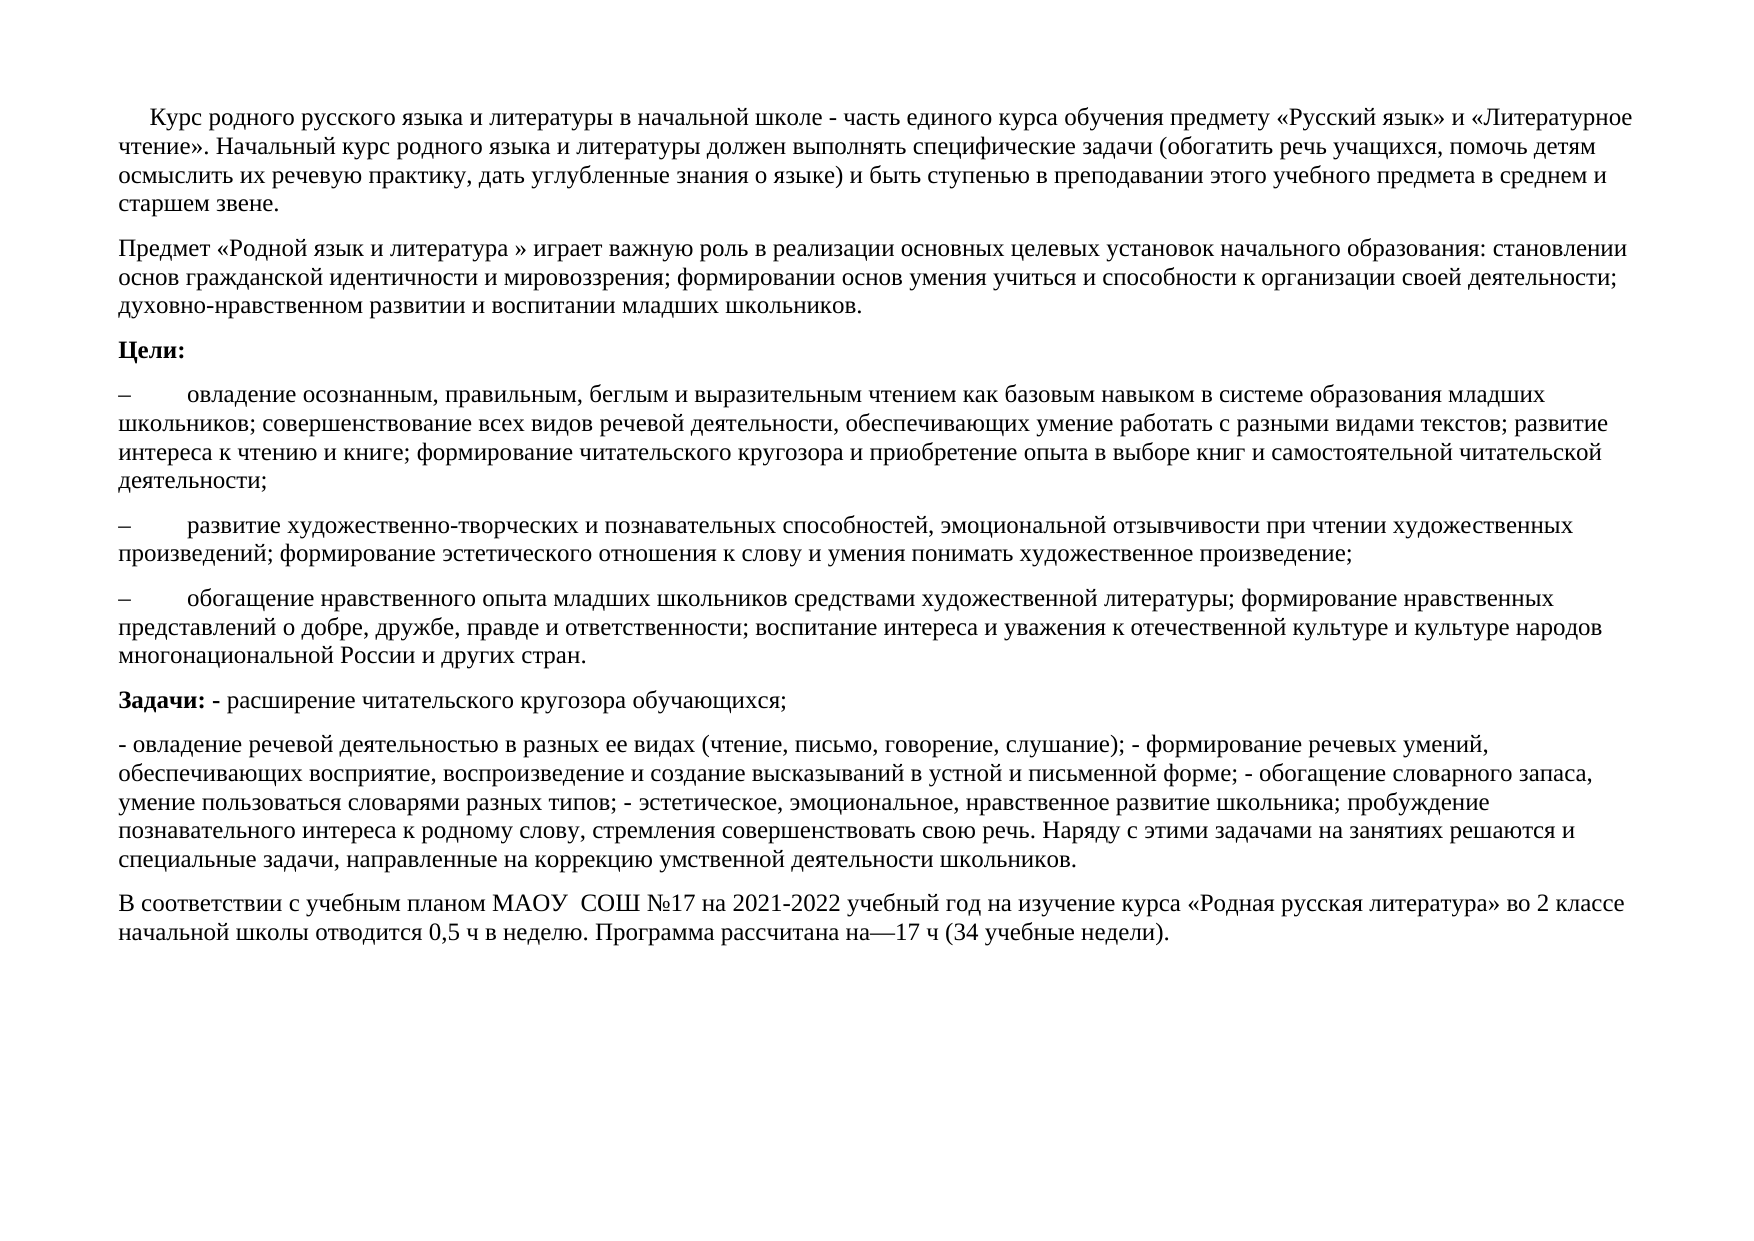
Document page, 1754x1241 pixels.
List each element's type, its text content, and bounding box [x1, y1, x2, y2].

text Задачи: - расширение читательского кругозора обучающихся; [118, 685, 1636, 713]
text Курс родного русского языка и литературы в начальной школе - часть единого курса обучения предмету «Русский язык» и «Литературное чтение». Начальный курс родного языка и литературы должен выполнять специфические задачи (обогатить речь учащихся, помочь детям осмыслить их речевую практику, дать углубленные знания о языке) и быть ступенью в преподавании этого учебного предмета в среднем и старшем звене. [118, 102, 1636, 217]
text - овладение речевой деятельностью в разных ее видах (чтение, письмо, говорение, слушание); - формирование речевых умений, обеспечивающих восприятие, воспроизведение и создание высказываний в устной и письменной форме; - обогащение словарного запаса, умение пользоваться словарями разных типов; - эстетическое, эмоциональное, нравственное развитие школьника; пробуждение познавательного интереса к родному слову, стремления совершенствовать свою речь. Наряду с этими задачами на занятиях решаются и специальные задачи, направленные на коррекцию умственной деятельности школьников. [118, 729, 1636, 873]
text – овладение осознанным, правильным, беглым и выразительным чтением как базовым навыком в системе образования младших школьников; совершенствование всех видов речевой деятельности, обеспечивающих умение работать с разными видами текстов; развитие интереса к чтению и книге; формирование читательского кругозора и приобретение опыта в выборе книг и самостоятельной читательской деятельности; [118, 379, 1636, 494]
text Предмет «Родной язык и литература » играет важную роль в реализации основных целевых установок начального образования: становлении основ гражданской идентичности и мировоззрения; формировании основ умения учиться и способности к организации своей деятельности; духовно-нравственном развитии и воспитании младших школьников. [118, 233, 1636, 319]
text Цели: [118, 335, 1636, 363]
text – обогащение нравственного опыта младших школьников средствами художественной литературы; формирование нравственных представлений о добре, дружбе, правде и ответственности; воспитание интереса и уважения к отечественной культуре и культуре народов многонациональной России и других стран. [118, 583, 1636, 669]
text В соответствии с учебным планом МАОУ СОШ №17 на 2021-2022 учебный год на изучение курса «Родная русская литература» во 2 классе начальной школы отводится 0,5 ч в неделю. Программа рассчитана на—17 ч (34 учебные недели). [118, 888, 1636, 946]
text – развитие художественно-творческих и познавательных способностей, эмоциональной отзывчивости при чтении художественных произведений; формирование эстетического отношения к слову и умения понимать художественное произведение; [118, 510, 1636, 567]
